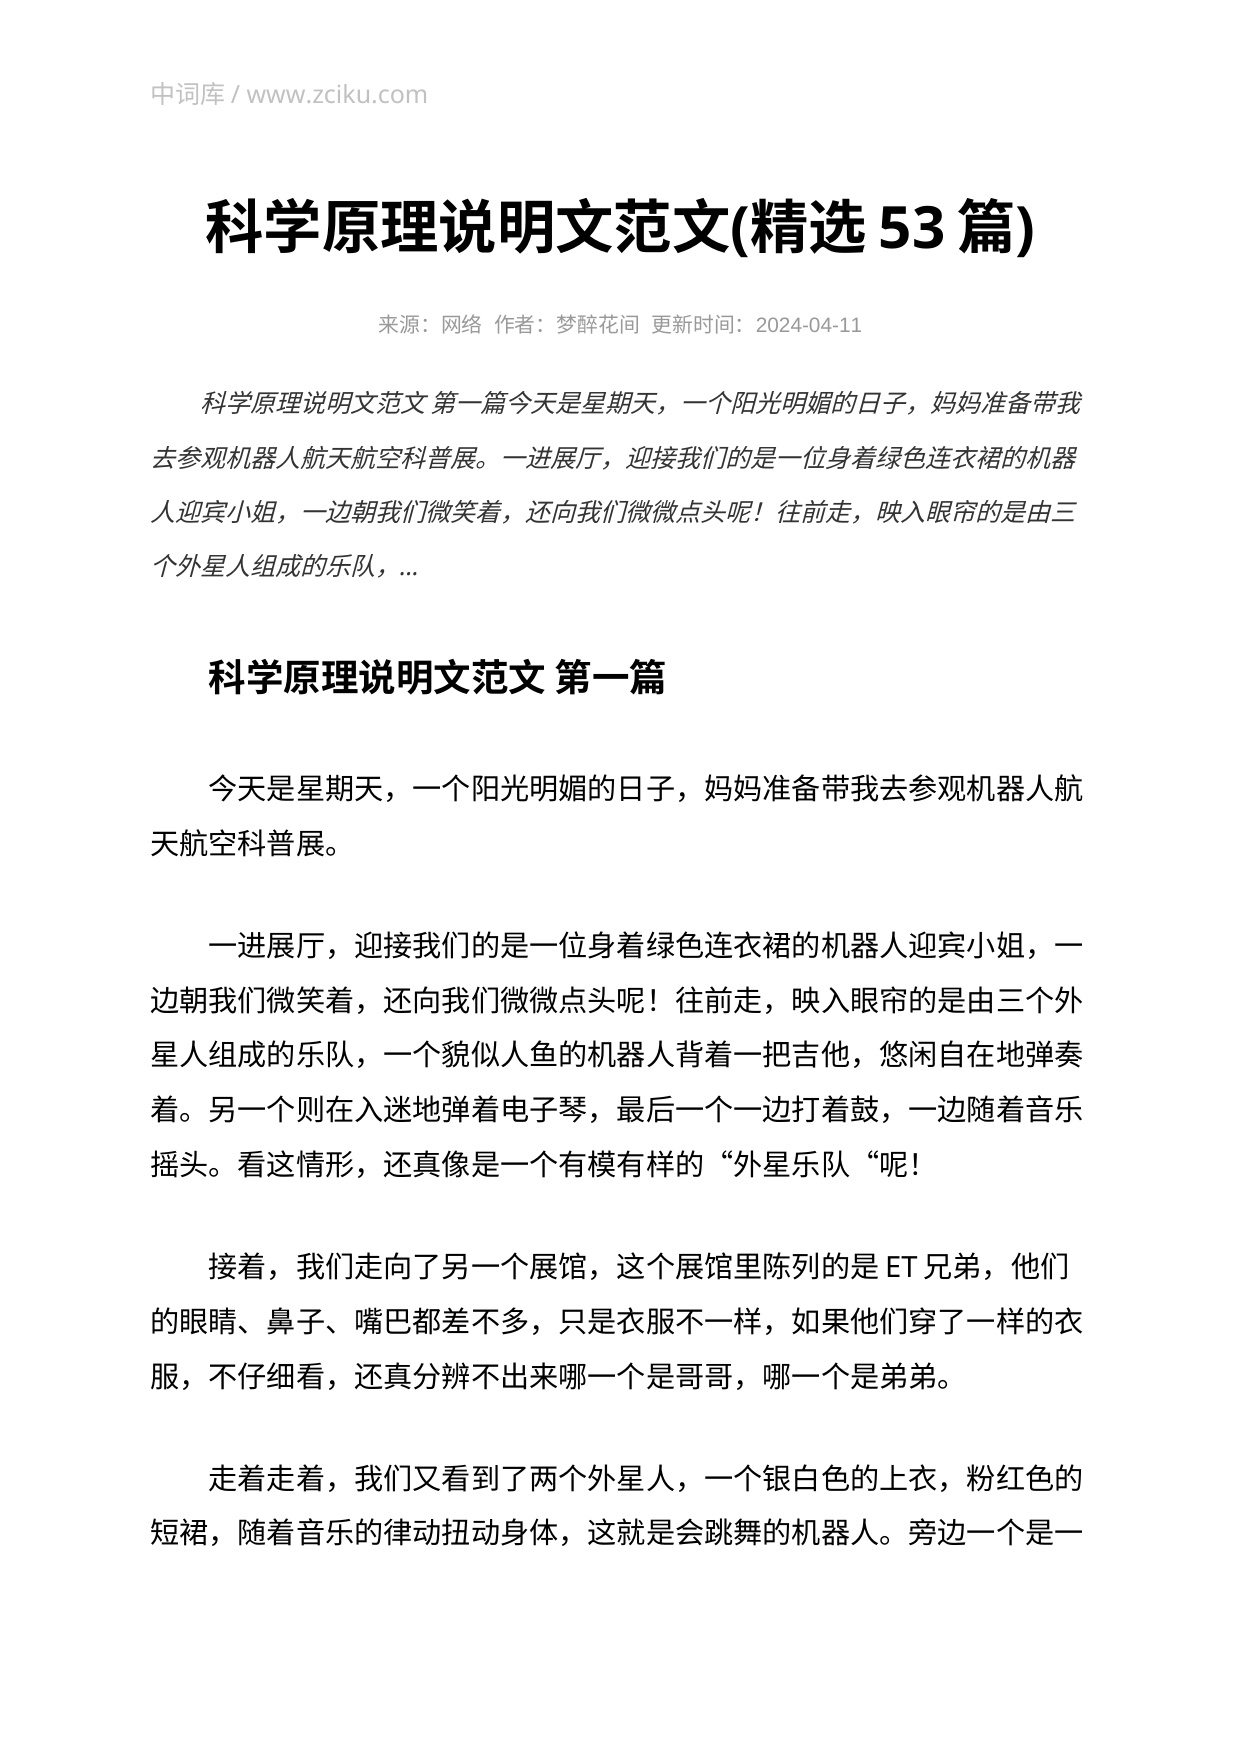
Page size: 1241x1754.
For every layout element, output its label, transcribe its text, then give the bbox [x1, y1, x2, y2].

text 接着，我们走向了另一个展馆，这个展馆里陈列的是ET兄弟，他们的眼睛、鼻子、嘴巴都差不多，只是衣服不一样，如果他们穿了一样的衣服，不仔细看，还真分辨不出来哪一个是哥哥，哪一个是弟弟。 [150, 1243, 1090, 1396]
text 科学原理说明文范文 第一篇 [150, 648, 1090, 702]
text 一进展厅，迎接我们的是一位身着绿色连衣裙的机器人迎宾小姐，一边朝我们微笑着，还向我们微微点头呢！往前走，映入眼帘的是由三个外星人组成的乐队，一个貌似人鱼的机器人背着一把吉他，悠闲自在地弹奏着。另一个则在入迷地弹着电子琴，最后一个一边打着鼓，一边随着音乐摇头。看这情形，还真像是一个有模有样的“外星乐队“呢！ [150, 922, 1090, 1184]
text 今天是星期天，一个阳光明媚的日子，妈妈准备带我去参观机器人航天航空科普展。 [150, 766, 1090, 863]
text 科学原理说明文范文 第一篇今天是星期天，一个阳光明媚的日子，妈妈准备带我去参观机器人航天航空科普展。一进展厅，迎接我们的是一位身着绿色连衣裙的机器人迎宾小姐，一边朝我们微笑着，还向我们微微点头呢！往前走，映入眼帘的是由三个外星人组成的乐队，... [150, 384, 1090, 583]
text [150, 1455, 1090, 1552]
text 来源：网络 作者：梦醉花间 更新时间：2024-04-11 [150, 313, 1090, 337]
subtitle 科学原理说明文范文(精选53篇) [150, 181, 1090, 266]
